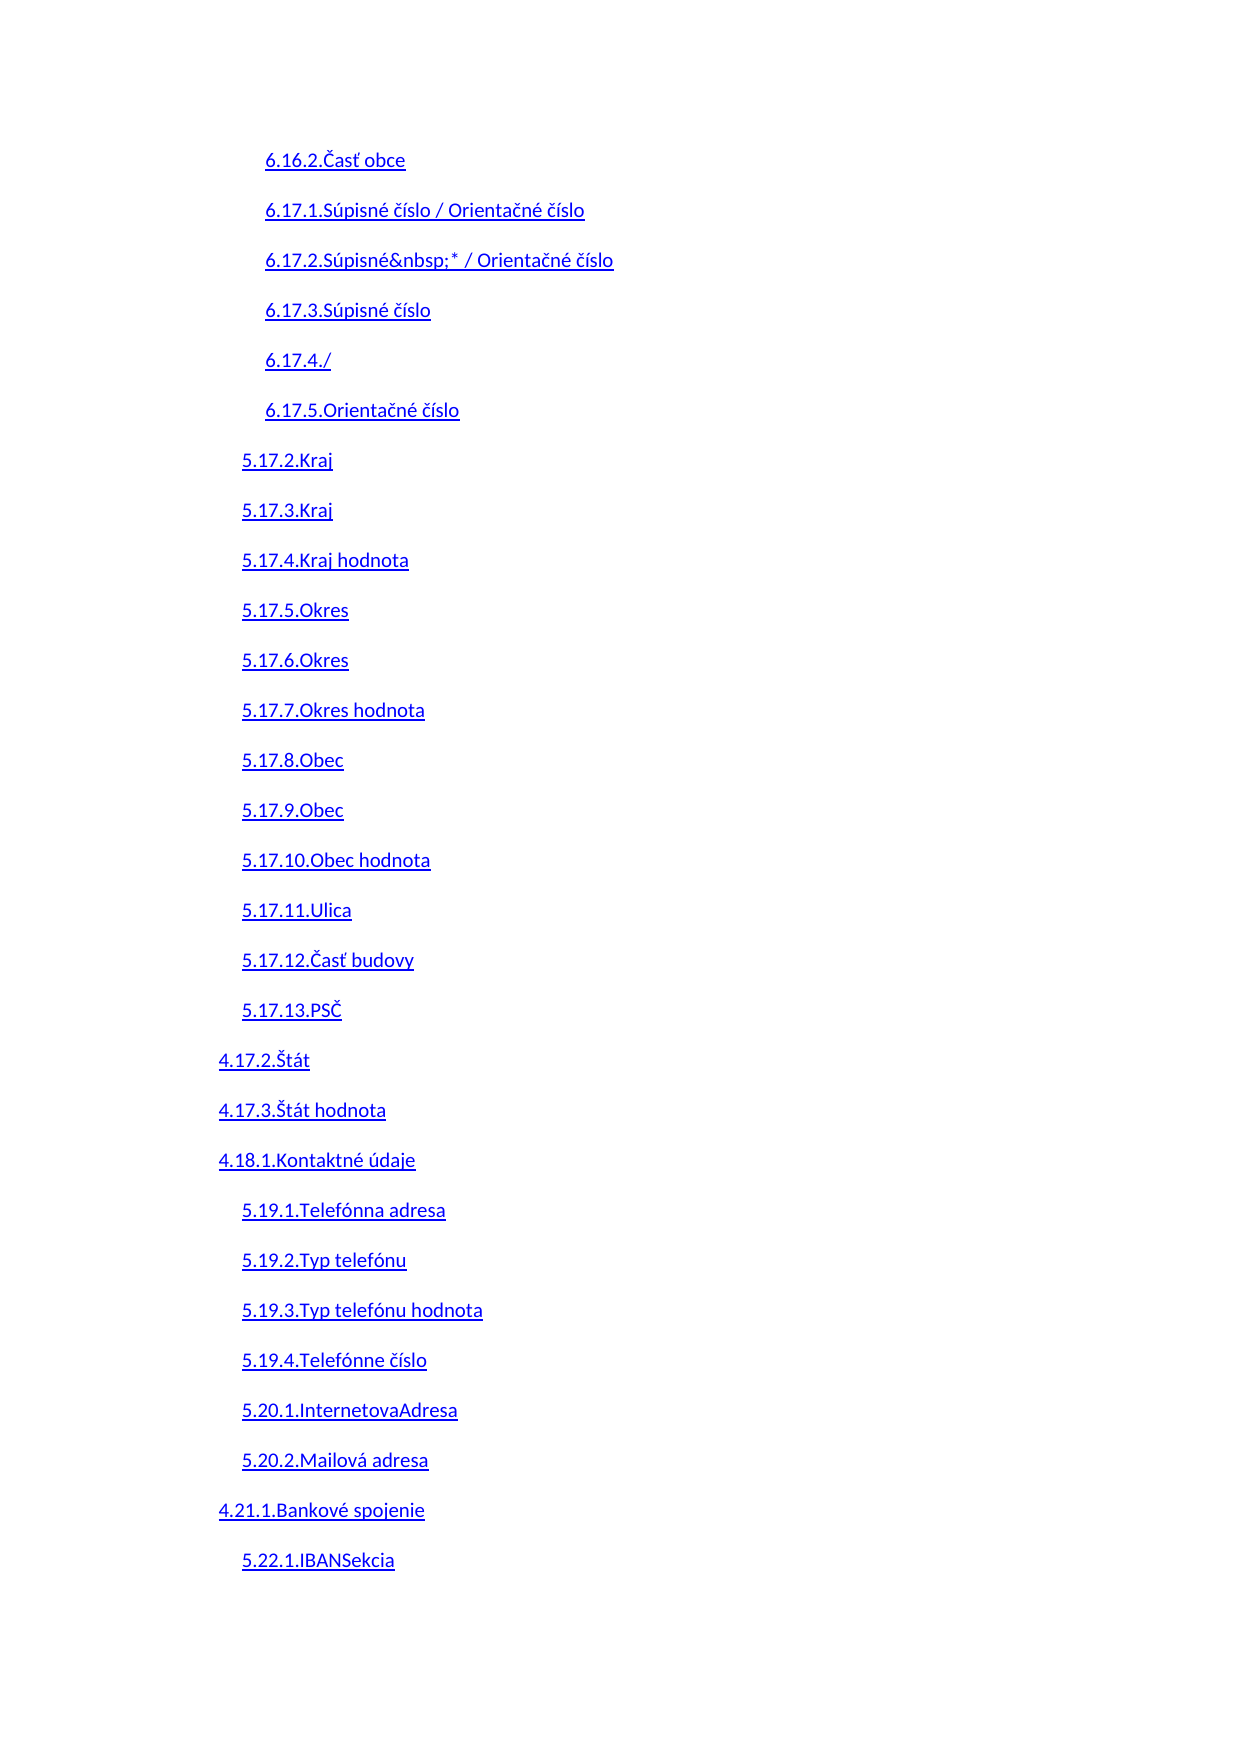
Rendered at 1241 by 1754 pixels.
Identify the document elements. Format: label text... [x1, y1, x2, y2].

text 5.20.2.Mailová adresa [148, 1448, 1093, 1473]
text 5.22.1.IBANSekcia [148, 1548, 1093, 1573]
text 6.17.1.Súpisné číslo / Orientačné číslo [148, 198, 1093, 223]
text 5.17.8.Obec [148, 748, 1093, 773]
text 4.18.1.Kontaktné údaje [148, 1148, 1093, 1173]
text 5.19.2.Typ telefónu [148, 1248, 1093, 1273]
text 6.17.5.Orientačné číslo [148, 398, 1093, 423]
text 5.17.2.Kraj [148, 448, 1093, 473]
text 4.17.2.Štát [148, 1048, 1093, 1073]
text 5.20.1.InternetovaAdresa [148, 1398, 1093, 1423]
text 5.19.1.Telefónna adresa [148, 1198, 1093, 1223]
text 5.17.9.Obec [148, 798, 1093, 823]
text 5.19.4.Telefónne číslo [148, 1348, 1093, 1373]
text 5.17.4.Kraj hodnota [148, 548, 1093, 573]
text 4.21.1.Bankové spojenie [148, 1498, 1093, 1523]
text 6.16.2.Časť obce [148, 148, 1093, 173]
text 6.17.2.Súpisné&nbsp;* / Orientačné číslo [148, 248, 1093, 273]
text 5.19.3.Typ telefónu hodnota [148, 1298, 1093, 1323]
text 5.17.13.PSČ [148, 998, 1093, 1023]
text 5.17.7.Okres hodnota [148, 698, 1093, 723]
text 5.17.6.Okres [148, 648, 1093, 673]
text 5.17.3.Kraj [148, 498, 1093, 523]
text 5.17.11.Ulica [148, 898, 1093, 923]
text 5.17.12.Časť budovy [148, 948, 1093, 973]
text 4.17.3.Štát hodnota [148, 1098, 1093, 1123]
text 5.17.5.Okres [148, 598, 1093, 623]
text 6.17.3.Súpisné číslo [148, 298, 1093, 323]
text 5.17.10.Obec hodnota [148, 848, 1093, 873]
text 6.17.4./ [148, 348, 1093, 373]
